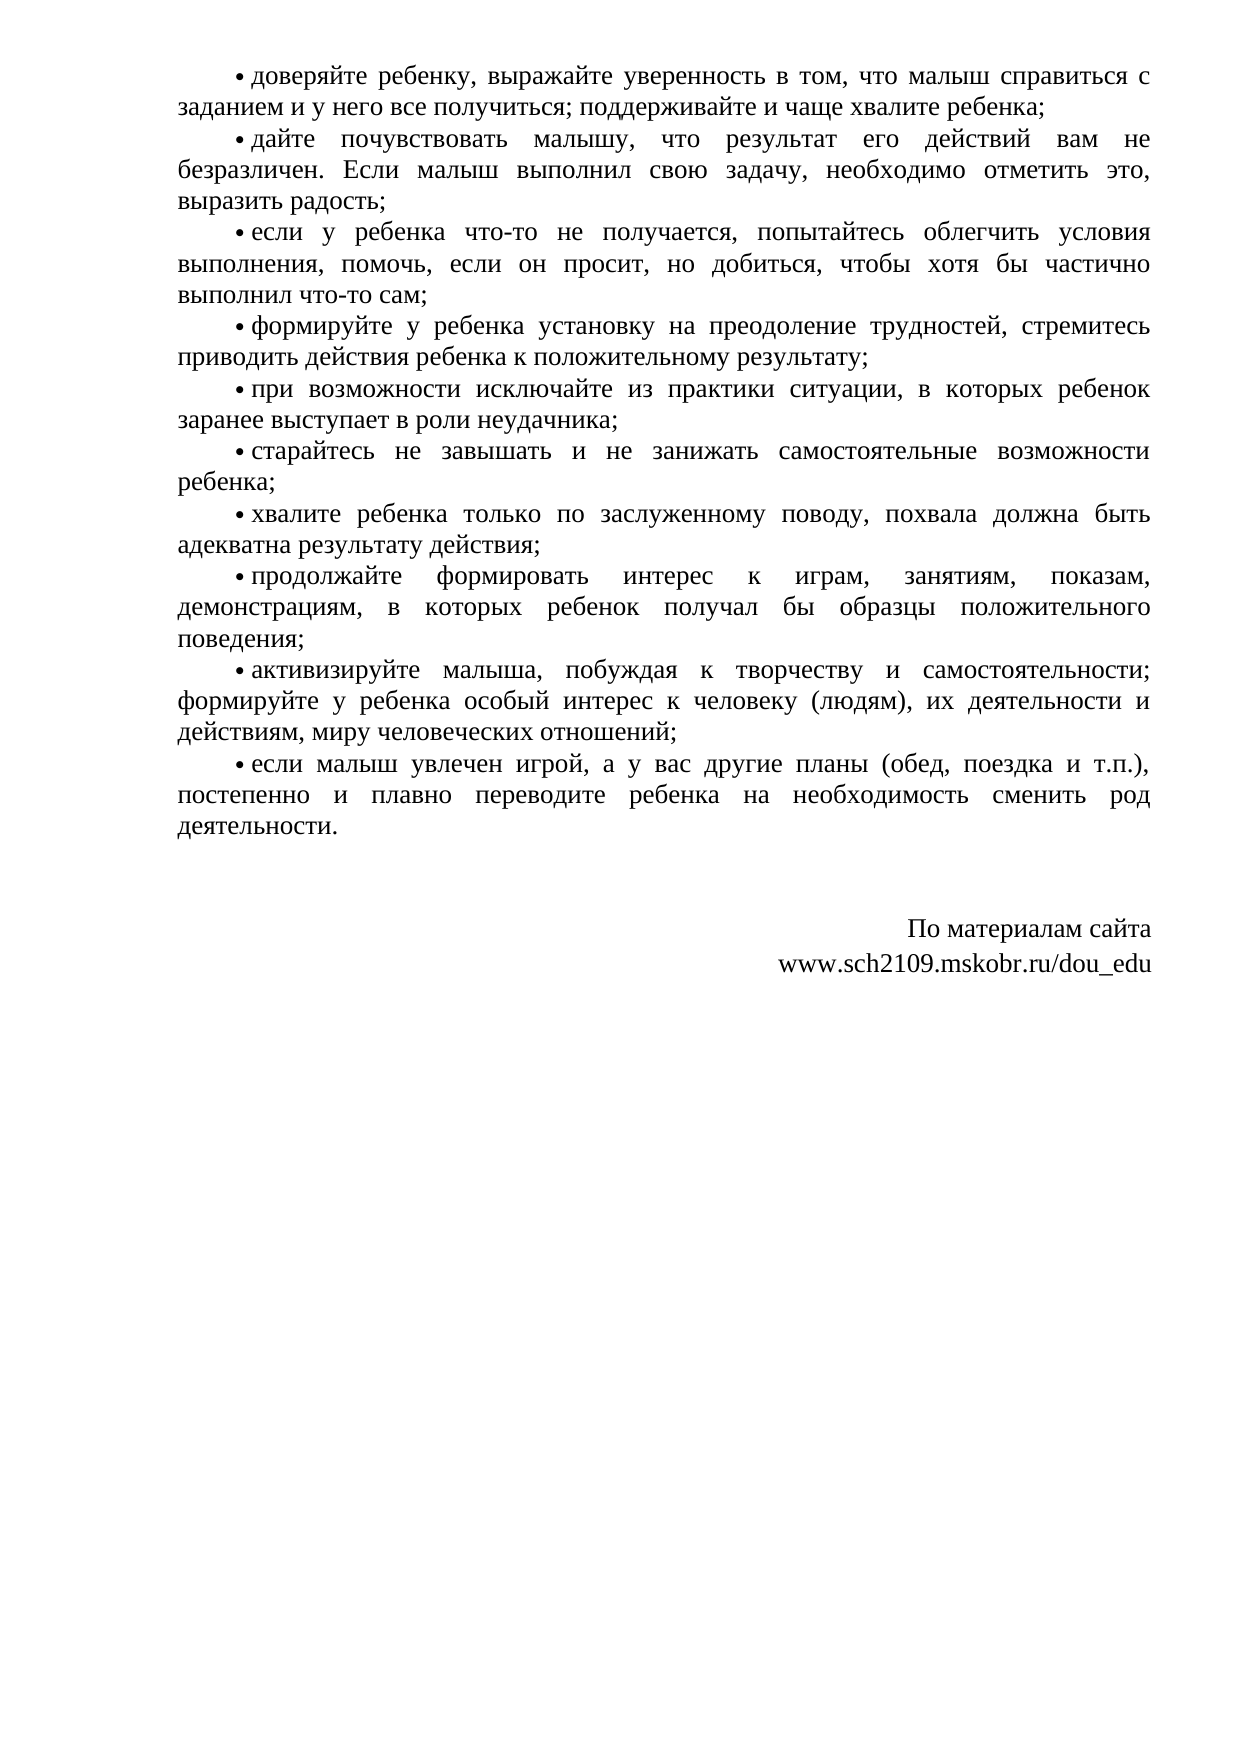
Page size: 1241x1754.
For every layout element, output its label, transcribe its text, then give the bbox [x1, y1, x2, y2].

list активизируйте малыша, побуждая к творчеству и самостоятельности; формируйте у ребенка особый интерес к человеку (людям), их деятельности и действиям, миру человеческих отношений; [177, 653, 1152, 747]
list дайте почувствовать малышу, что результат его действий вам не безразличен. Если малыш выполнил свою задачу, необходимо отметить это, выразить радость; [177, 122, 1152, 215]
list продолжайте формировать интерес к играм, занятиям, показам, демонстрациям, в которых ребенок получал бы образцы положительного поведения; [177, 559, 1152, 653]
list старайтесь не завышать и не занижать самостоятельные возможности ребенка; [177, 434, 1152, 497]
text www.sch2109.mskobr.ru/dou_edu [177, 948, 1152, 979]
list если у ребенка что-то не получается, попытайтесь облегчить условия выполнения, помочь, если он просит, но добиться, чтобы хотя бы частично выполнил что-то сам; [177, 215, 1152, 309]
list формируйте у ребенка установку на преодоление трудностей, стремитесь приводить действия ребенка к положительному результату; [177, 309, 1152, 372]
list при возможности исключайте из практики ситуации, в которых ребенок заранее выступает в роли неудачника; [177, 372, 1152, 434]
text По материалам сайта [177, 912, 1152, 943]
list если малыш увлечен игрой, а у вас другие планы (обед, поездка и т.п.), постепенно и плавно переводите ребенка на необходимость сменить род деятельности. [177, 747, 1152, 840]
list доверяйте ребенку, выражайте уверенность в том, что малыш справиться с заданием и у него все получиться; поддерживайте и чаще хвалите ребенка; [177, 59, 1152, 122]
list хвалите ребенка только по заслуженному поводу, похвала должна быть адекватна результату действия; [177, 497, 1152, 559]
